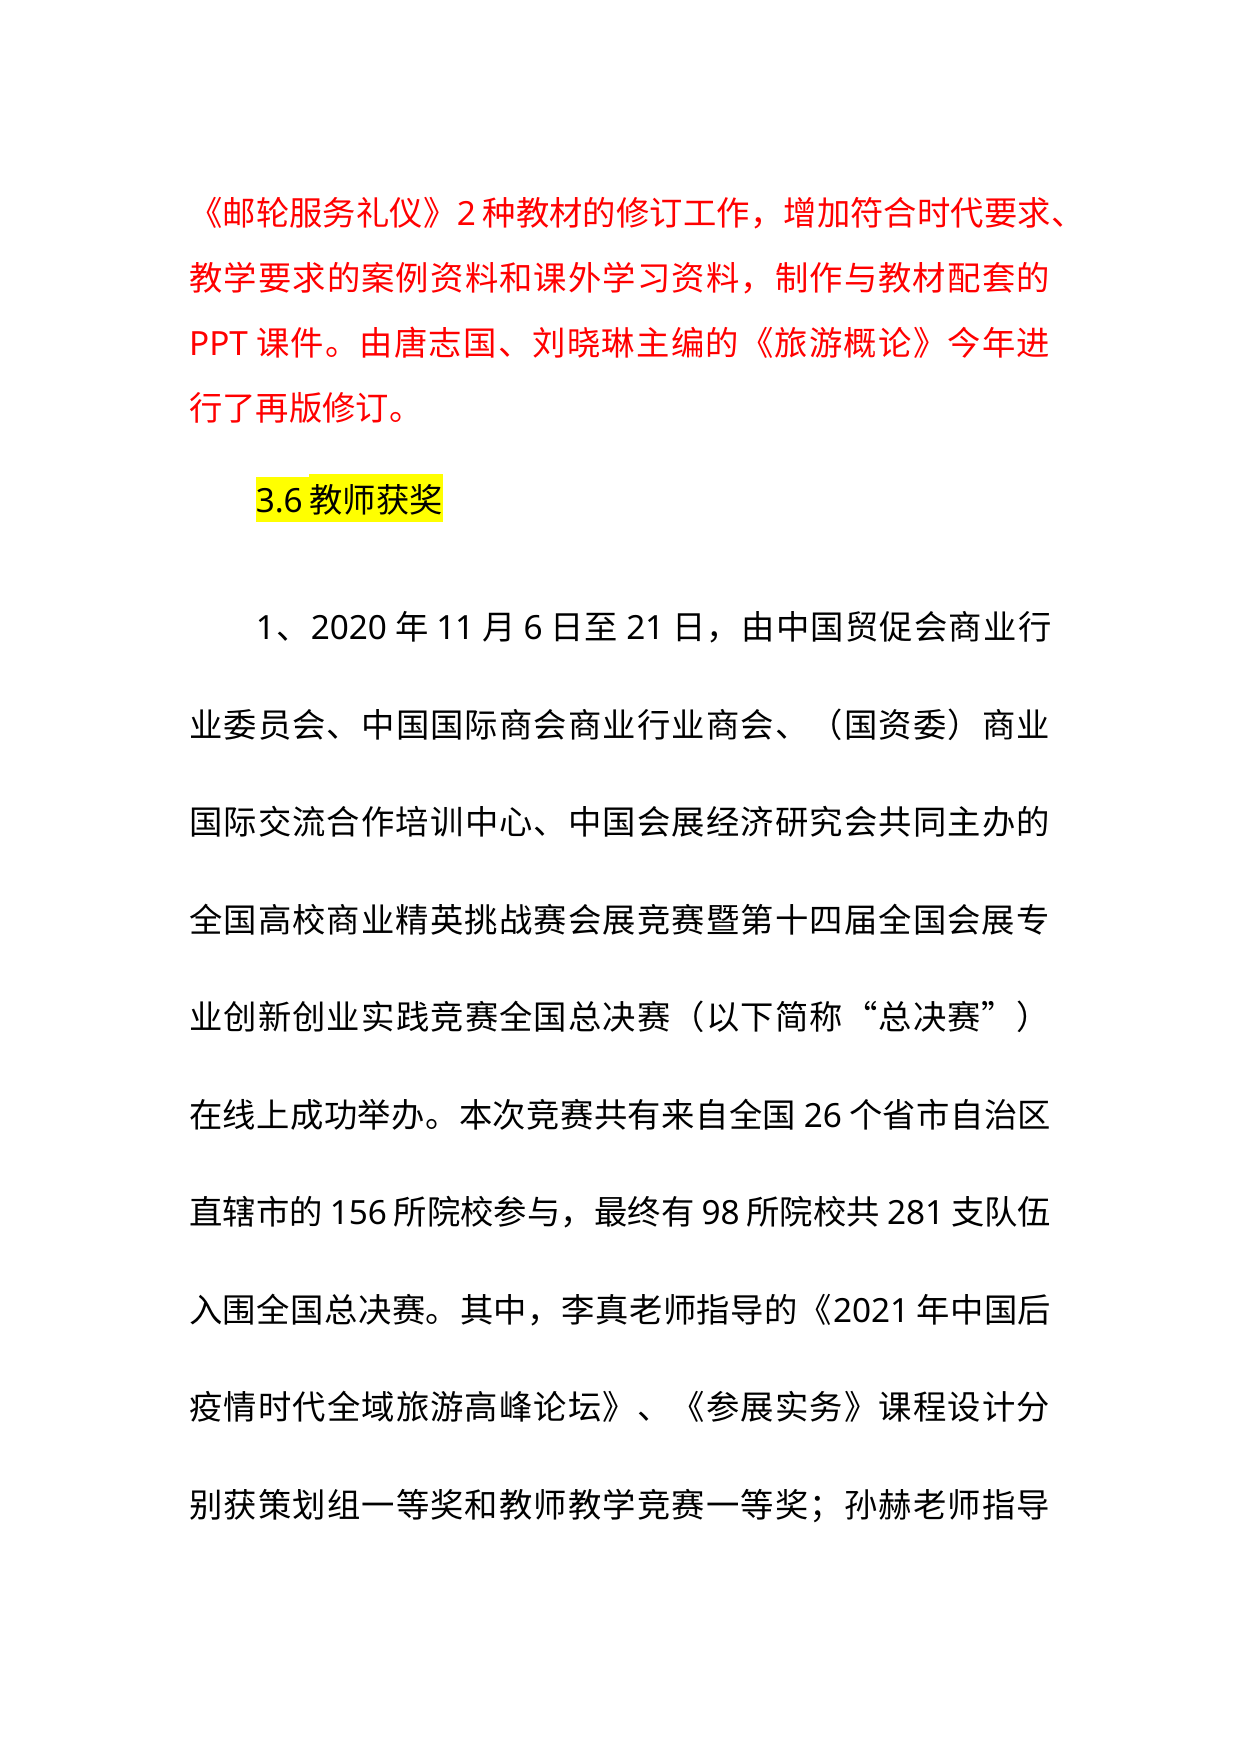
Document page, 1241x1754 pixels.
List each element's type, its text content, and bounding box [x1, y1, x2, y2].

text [189, 178, 1051, 438]
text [189, 593, 1051, 1535]
subtitle 3.6教师获奖 [189, 465, 1051, 530]
